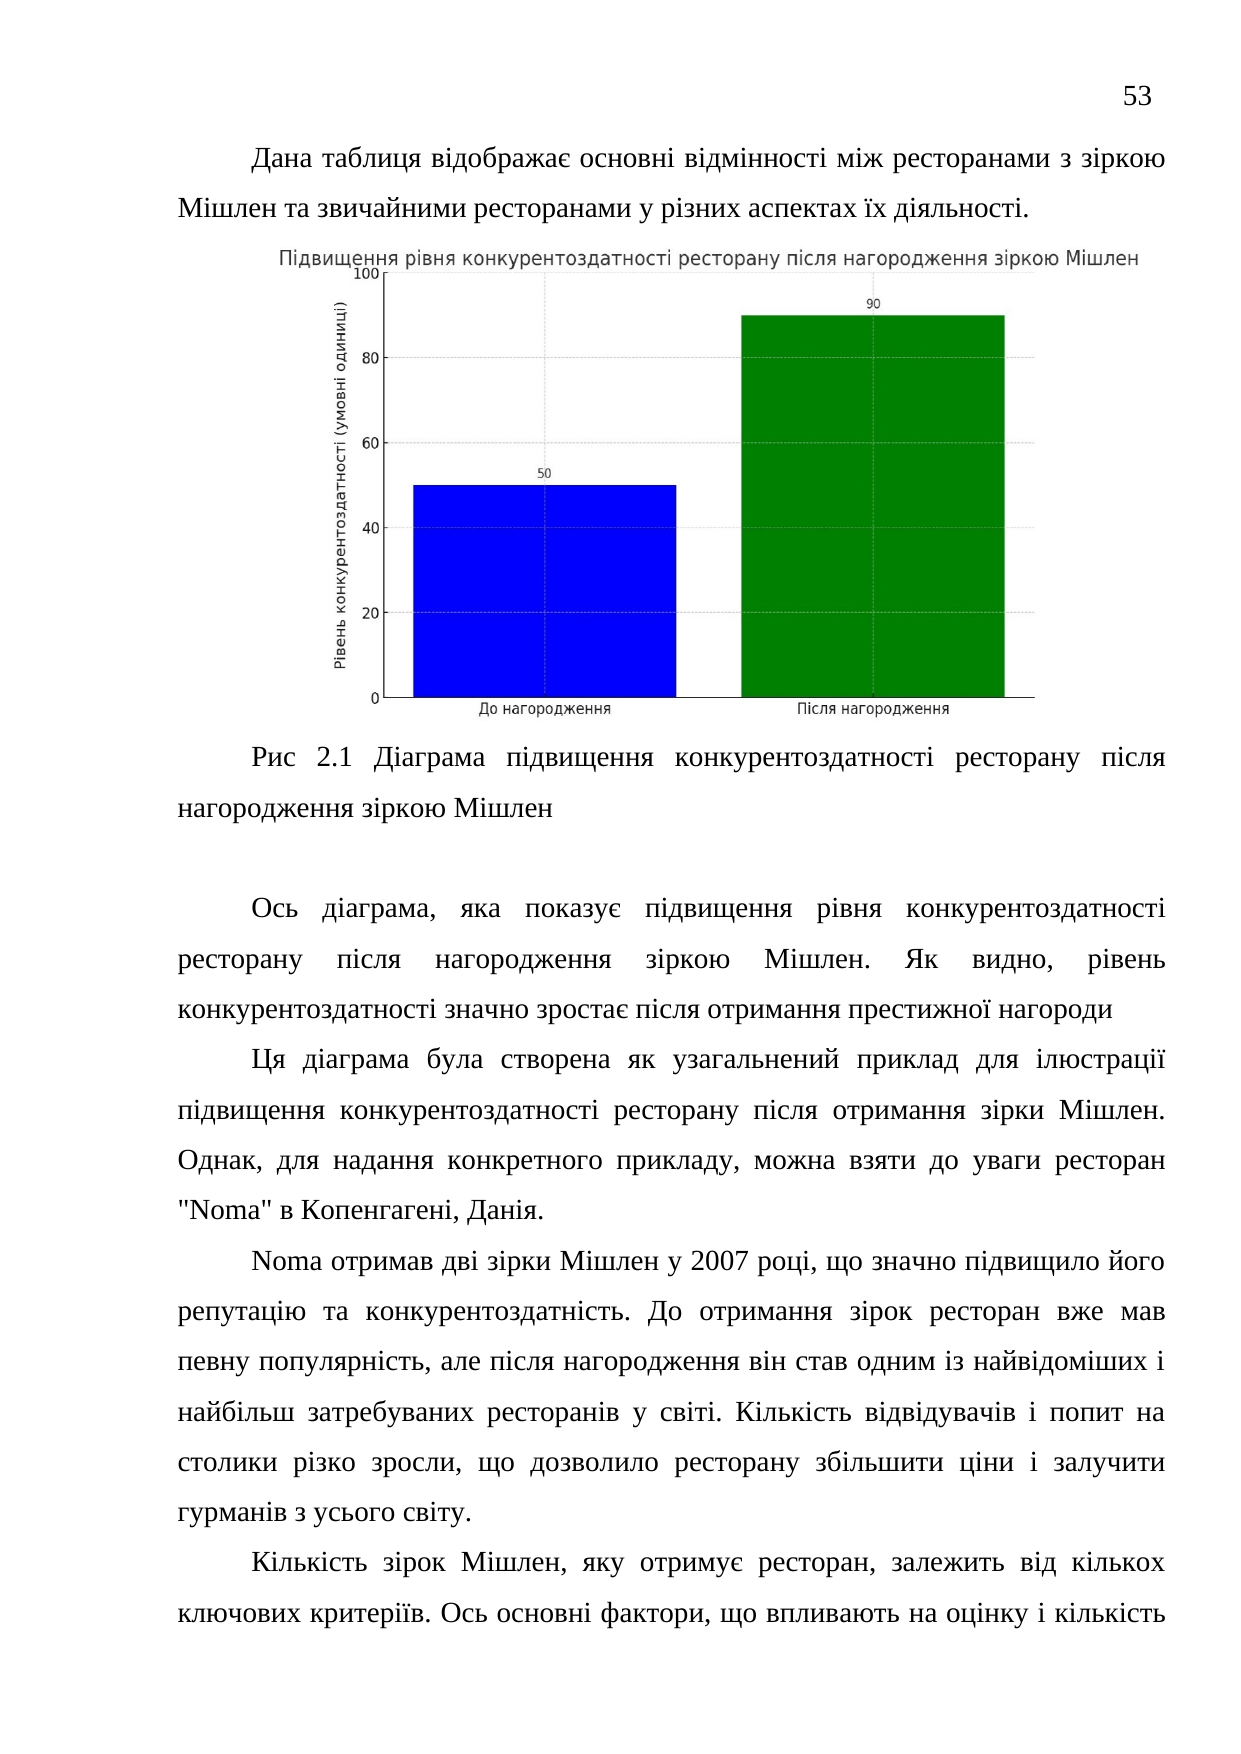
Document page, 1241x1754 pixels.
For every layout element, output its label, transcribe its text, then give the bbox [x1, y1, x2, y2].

text Noma отримав дві зірки Мішлен у 2007 році, що значно підвищило його репутацію та конкурентоздатність. До отримання зірок ресторан вже мав певну популярність, але після нагородження він став одним із найвідоміших і найбільш затребуваних ресторанів у світі. Кількість відвідувачів і попит на столики різко зросли, що дозволило ресторану збільшити ціни і залучити гурманів з усього світу. [177, 1243, 1166, 1528]
text Ось діаграма, яка показує підвищення рівня конкурентоздатності ресторану після нагородження зіркою Мішлен. Як видно, рівень конкурентоздатності значно зростає після отримання престижної нагороди [177, 891, 1166, 1025]
picture [270, 240, 1147, 726]
text Дана таблиця відображає основні відмінності між ресторанами з зіркою Мішлен та звичайними ресторанами у різних аспектах їх діяльності. [177, 140, 1166, 224]
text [177, 1544, 1166, 1628]
text Ця діаграма була створена як узагальнений приклад для ілюстрації підвищення конкурентоздатності ресторану після отримання зірки Мішлен. Однак, для надання конкретного прикладу, можна взяти до уваги ресторан "Noma" в Копенгагені, Данія. [177, 1041, 1166, 1226]
text Рис 2.1 Діаграма підвищення конкурентоздатності ресторану після нагородження зіркою Мішлен [177, 739, 1166, 823]
